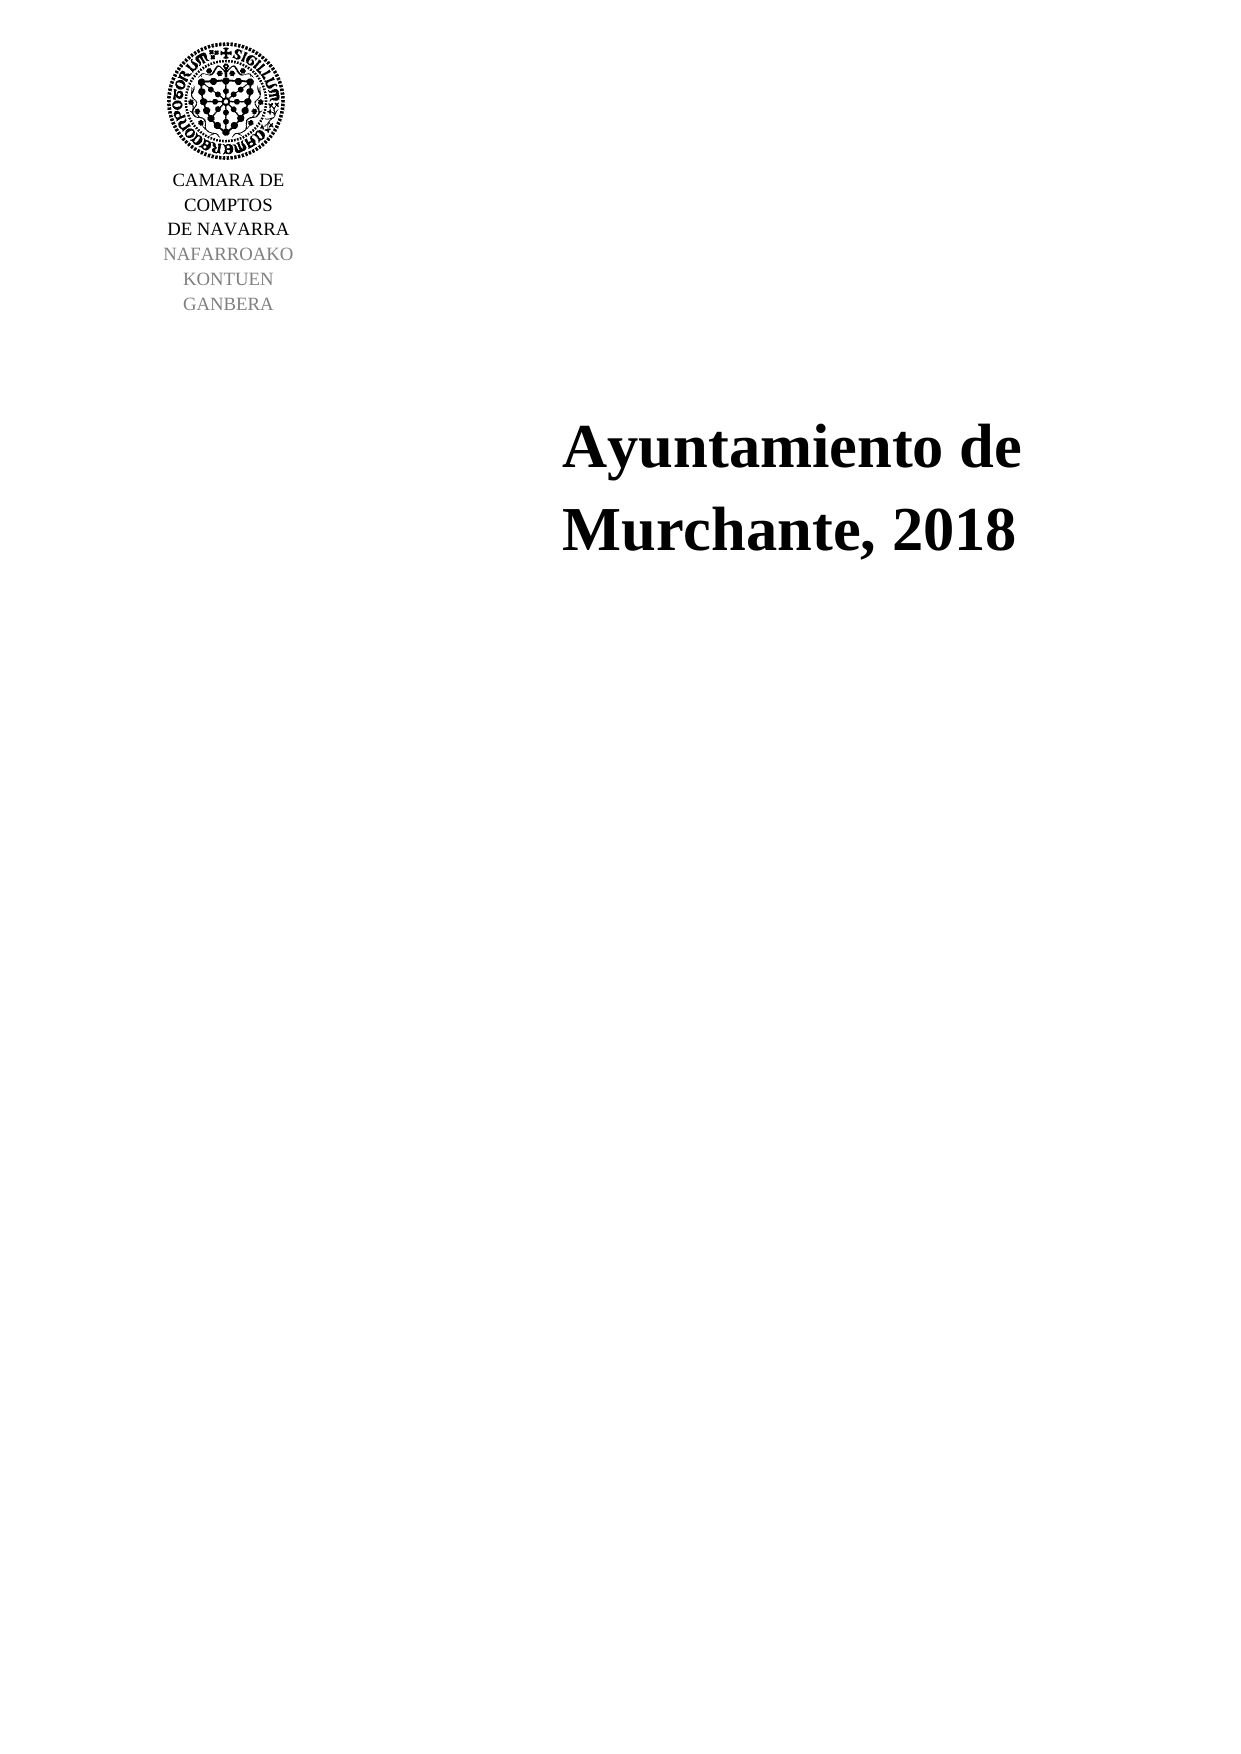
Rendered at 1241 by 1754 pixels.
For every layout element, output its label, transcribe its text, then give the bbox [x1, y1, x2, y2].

text Ayuntamiento de Murchante, 2018 [562, 409, 1187, 564]
picture [162, 38, 289, 161]
